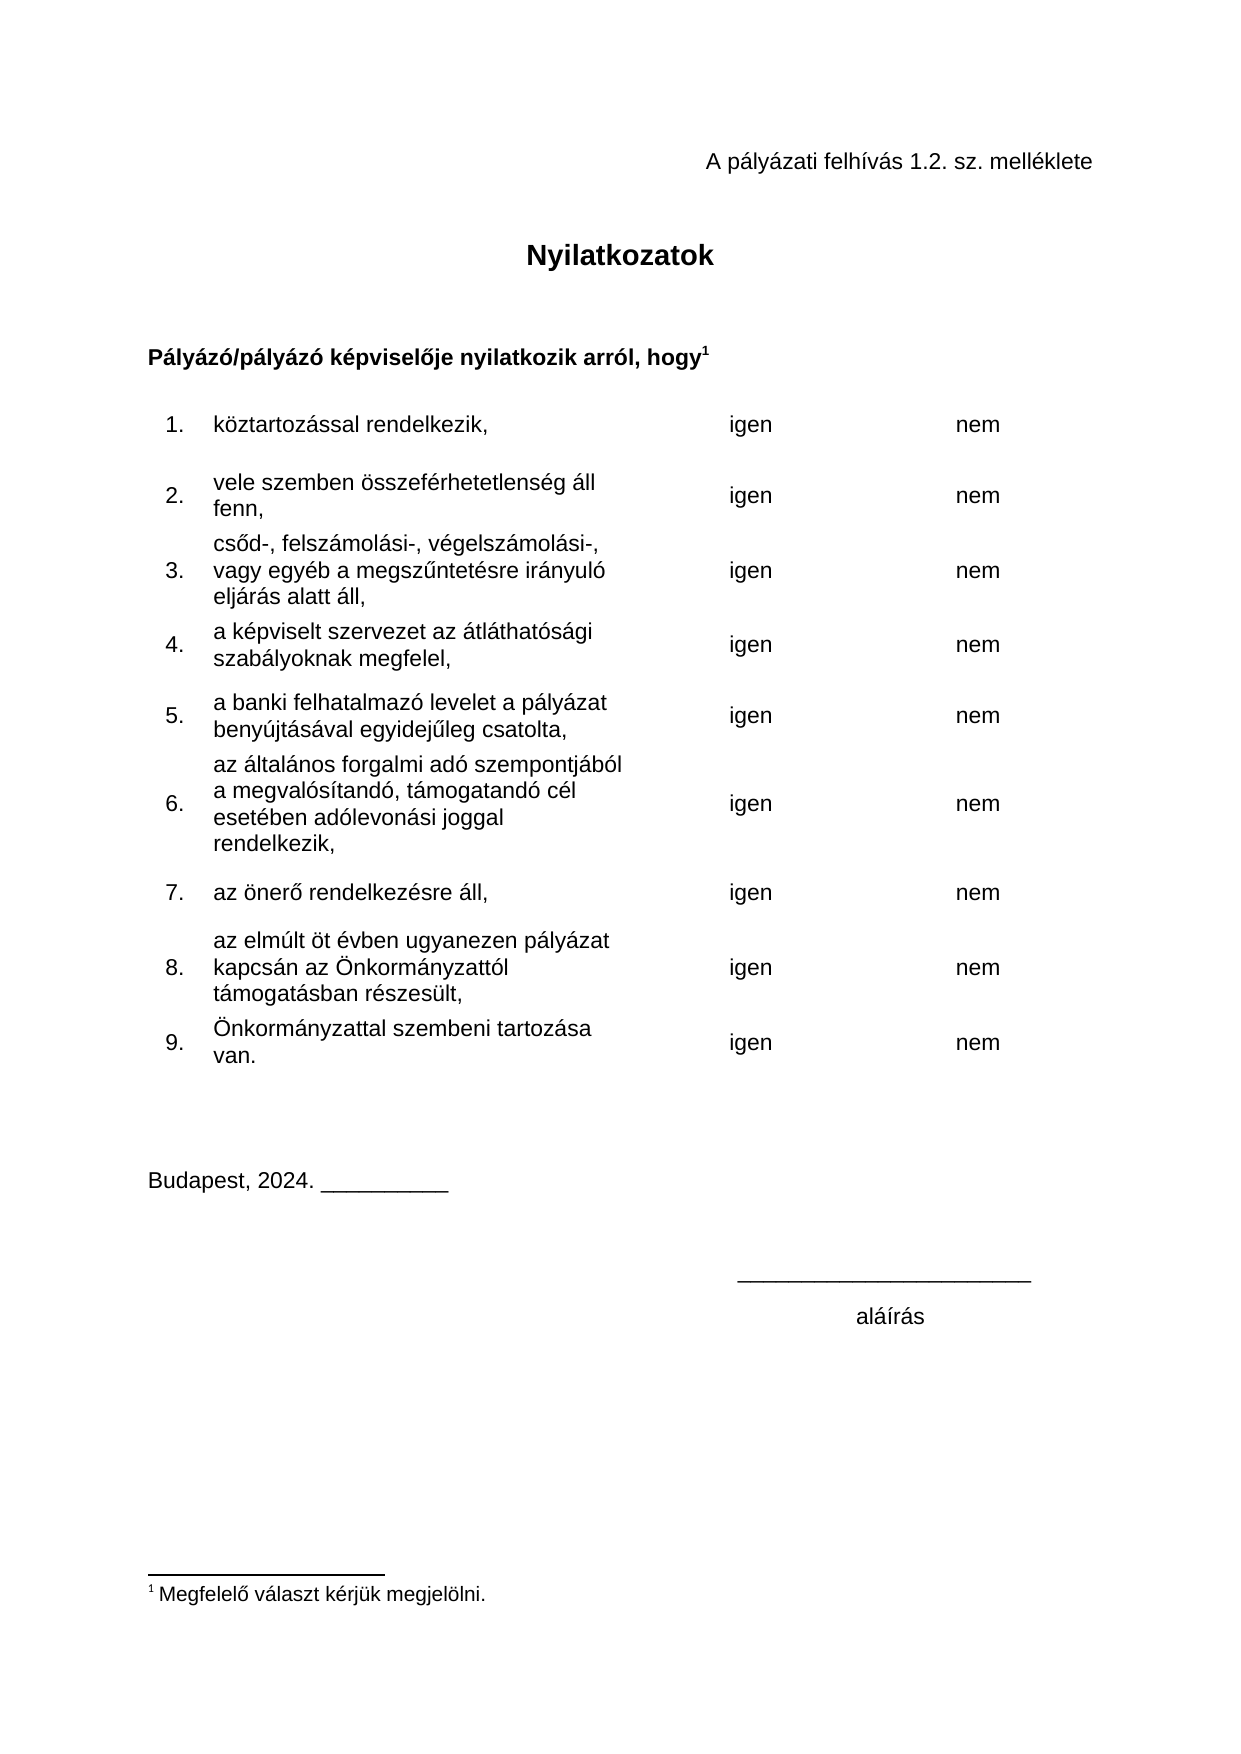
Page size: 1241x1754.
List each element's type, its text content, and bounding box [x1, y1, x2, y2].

table_cell nem [864, 856, 1092, 927]
table_cell igen [637, 927, 864, 1006]
table_header igen [637, 389, 864, 459]
table_cell igen [637, 856, 864, 927]
table_header köztartozással rendelkezik, [202, 389, 637, 459]
table_cell igen [637, 609, 864, 680]
table_cell 6. [148, 751, 202, 856]
text _______________________ [148, 1257, 1093, 1284]
table_cell csőd-, felszámolási-, végelszámolási-, vagy egyéb a megszűntetésre irányuló eljárás alatt áll, [202, 530, 637, 609]
table_cell igen [637, 1006, 864, 1077]
table_cell igen [637, 530, 864, 609]
text Nyilatkozatok [148, 238, 1093, 271]
table_cell 4. [148, 609, 202, 680]
table_header 1. [148, 389, 202, 459]
table_cell 9. [148, 1006, 202, 1077]
table_cell igen [637, 680, 864, 751]
table_cell 3. [148, 530, 202, 609]
table_cell Önkormányzattal szembeni tartozása van. [202, 1006, 637, 1077]
table_cell nem [864, 751, 1092, 856]
text A pályázati felhívás 1.2. sz. melléklete [148, 148, 1093, 174]
table_cell igen [637, 751, 864, 856]
table_cell nem [864, 459, 1092, 530]
text Budapest, 2024. __________ [148, 1167, 1093, 1194]
table_cell nem [864, 927, 1092, 1006]
table_cell nem [864, 530, 1092, 609]
table_cell vele szemben összeférhetetlenség áll fenn, [202, 459, 637, 530]
table_cell nem [864, 609, 1092, 680]
text aláírás [148, 1303, 1093, 1329]
table_cell a képviselt szervezet az átláthatósági szabályoknak megfelel, [202, 609, 637, 680]
table_cell az általános forgalmi adó szempontjából a megvalósítandó, támogatandó cél esetében adólevonási joggal rendelkezik, [202, 751, 637, 856]
text Pályázó/pályázó képviselője nyilatkozik arról, hogy [148, 343, 1093, 370]
table_cell nem [864, 680, 1092, 751]
table_cell az elmúlt öt évben ugyanezen pályázat kapcsán az Önkormányzattól támogatásban részesült, [202, 927, 637, 1006]
table_cell nem [864, 1006, 1092, 1077]
table_cell a banki felhatalmazó levelet a pályázat benyújtásával egyidejűleg csatolta, [202, 680, 637, 751]
table_cell 5. [148, 680, 202, 751]
table_cell 8. [148, 927, 202, 1006]
table_cell az önerő rendelkezésre áll, [202, 856, 637, 927]
table_cell igen [637, 459, 864, 530]
table_cell 7. [148, 856, 202, 927]
table_cell 2. [148, 459, 202, 530]
table_header nem [864, 389, 1092, 459]
